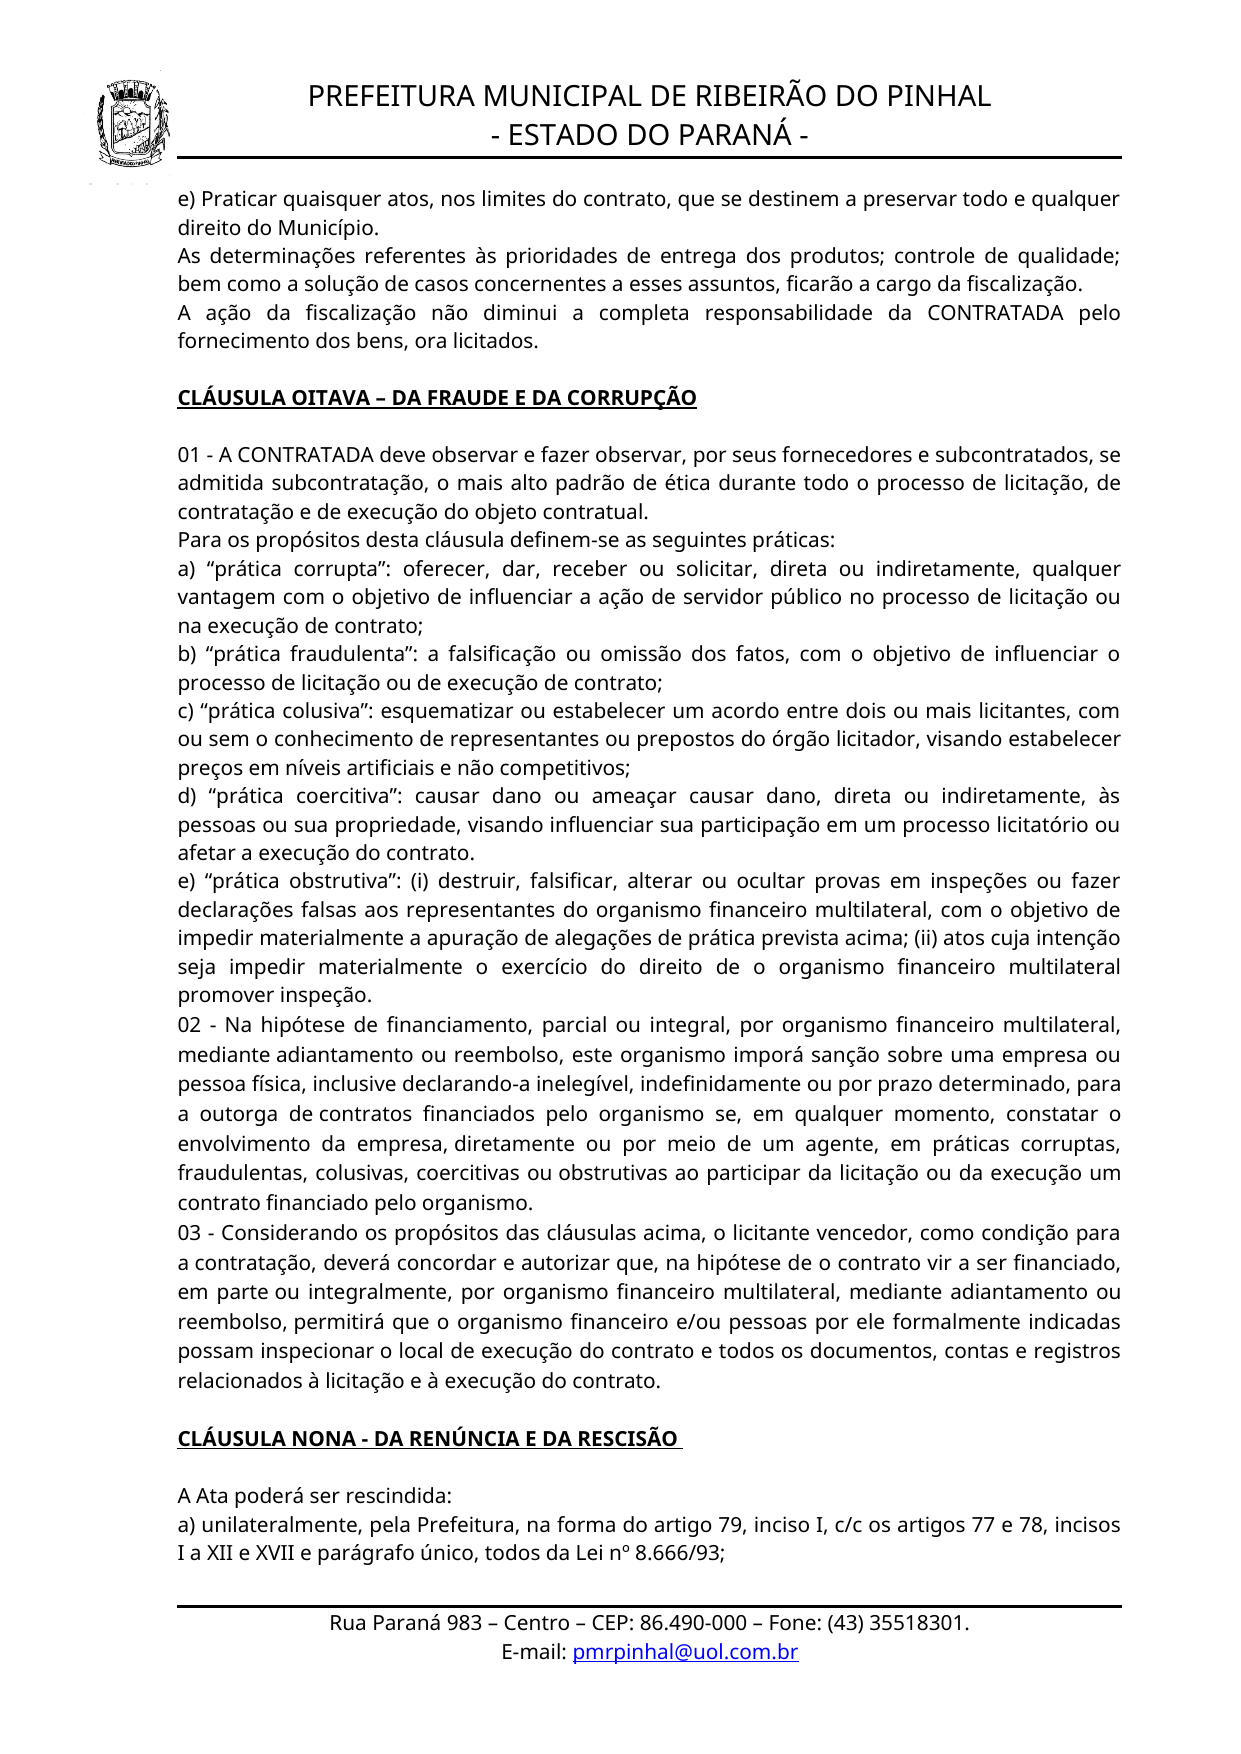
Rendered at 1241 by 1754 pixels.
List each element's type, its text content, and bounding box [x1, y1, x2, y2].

text e) Praticar quaisquer atos, nos limites do contrato, que se destinem a preservar todo e qualquer direito do Município. [177, 179, 1122, 241]
text 01 - A CONTRATADA deve observar e fazer observar, por seus fornecedores e subcontratados, se admitida subcontratação, o mais alto padrão de ética durante todo o processo de licitação, de contratação e de execução do objeto contratual. [177, 440, 1122, 525]
text 03 - Considerando os propósitos das cláusulas acima, o licitante vencedor, como condição para a contratação, deverá concordar e autorizar que, na hipótese de o contrato vir a ser financiado, em parte ou integralmente, por organismo financeiro multilateral, mediante adiantamento ou reembolso, permitirá que o organismo financeiro e/ou pessoas por ele formalmente indicadas possam inspecionar o local de execução do contrato e todos os documentos, contas e registros relacionados à licitação e à execução do contrato. [177, 1217, 1122, 1395]
text a) unilateralmente, pela Prefeitura, na forma do artigo 79, inciso I, c/c os artigos 77 e 78, incisos I a XII e XVII e parágrafo único, todos da Lei nº 8.666/93; [177, 1510, 1122, 1567]
text A ação da fiscalização não diminui a completa responsabilidade da CONTRATADA pelo fornecimento dos bens, ora licitados. [177, 298, 1122, 355]
text e) “prática obstrutiva”: (i) destruir, falsificar, alterar ou ocultar provas em inspeções ou fazer declarações falsas aos representantes do organismo financeiro multilateral, com o objetivo de impedir materialmente a apuração de alegações de prática prevista acima; (ii) atos cuja intenção seja impedir materialmente o exercício do direito de o organismo financeiro multilateral promover inspeção. [177, 867, 1122, 1009]
text d) “prática coercitiva”: causar dano ou ameaçar causar dano, direta ou indiretamente, às pessoas ou sua propriedade, visando influenciar sua participação em um processo licitatório ou afetar a execução do contrato. [177, 781, 1122, 867]
picture [83, 65, 186, 185]
text CLÁUSULA OITAVA – DA FRAUDE E DA CORRUPÇÃO [177, 383, 1122, 412]
text c) “prática colusiva”: esquematizar ou estabelecer um acordo entre dois ou mais licitantes, com ou sem o conhecimento de representantes ou prepostos do órgão licitador, visando estabelecer preços em níveis artificiais e não competitivos; [177, 696, 1122, 781]
text b) “prática fraudulenta”: a falsificação ou omissão dos fatos, com o objetivo de influenciar o processo de licitação ou de execução de contrato; [177, 639, 1122, 696]
text As determinações referentes às prioridades de entrega dos produtos; controle de qualidade; bem como a solução de casos concernentes a esses assuntos, ficarão a cargo da fiscalização. [177, 241, 1122, 298]
text 02 - Na hipótese de financiamento, parcial ou integral, por organismo financeiro multilateral, mediante adiantamento ou reembolso, este organismo imporá sanção sobre uma empresa ou pessoa física, inclusive declarando-a inelegível, indefinidamente ou por prazo determinado, para a outorga de contratos financiados pelo organismo se, em qualquer momento, constatar o envolvimento da empresa, diretamente ou por meio de um agente, em práticas corruptas, fraudulentas, colusivas, coercitivas ou obstrutivas ao participar da licitação ou da execução um contrato financiado pelo organismo. [177, 1009, 1122, 1217]
text a) “prática corrupta”: oferecer, dar, receber ou solicitar, direta ou indiretamente, qualquer vantagem com o objetivo de influenciar a ação de servidor público no processo de licitação ou na execução de contrato; [177, 554, 1122, 639]
text Para os propósitos desta cláusula definem-se as seguintes práticas: [177, 525, 1122, 554]
text A Ata poderá ser rescindida: [177, 1482, 1122, 1510]
text CLÁUSULA NONA - DA RENÚNCIA E DA RESCISÃO [177, 1424, 1122, 1452]
